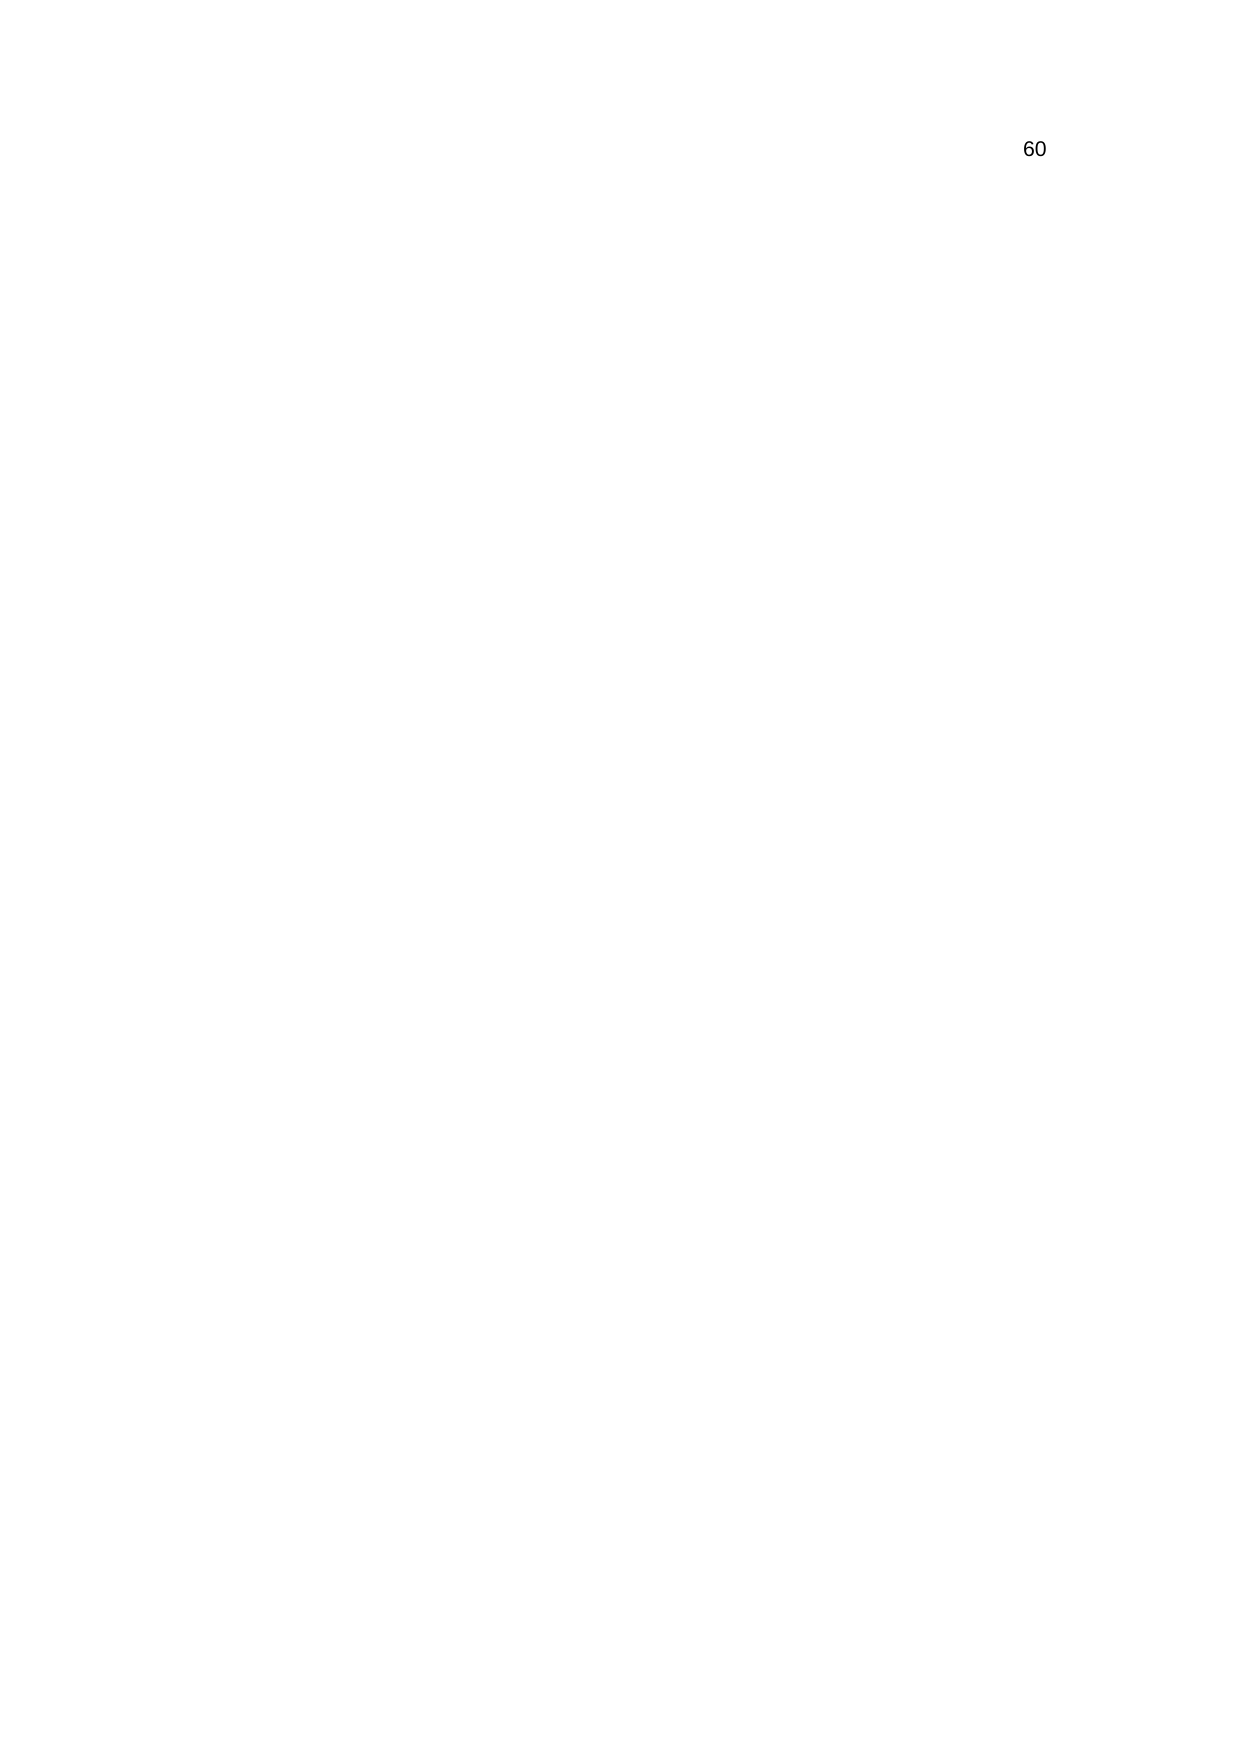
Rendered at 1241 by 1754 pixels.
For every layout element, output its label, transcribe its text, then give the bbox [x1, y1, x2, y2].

text 60 [187, 119, 1061, 161]
